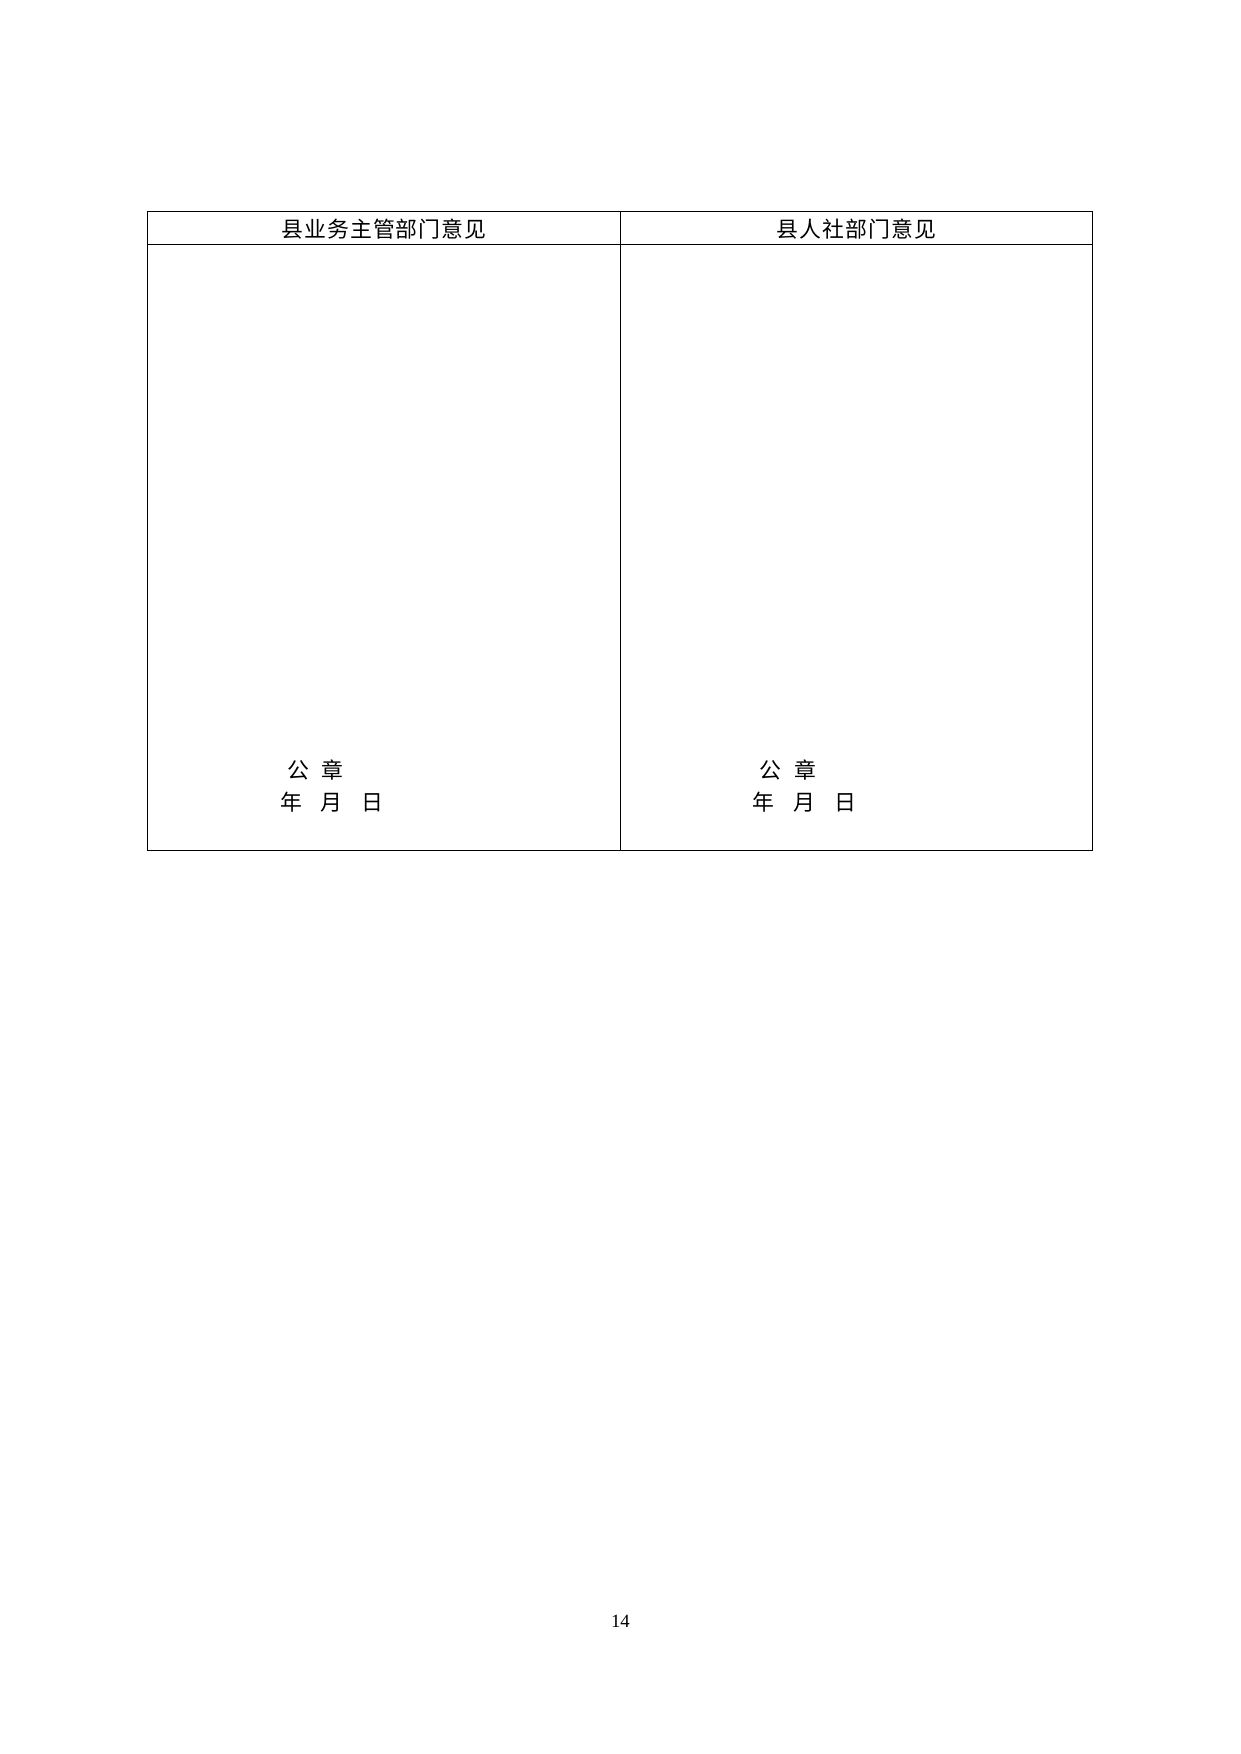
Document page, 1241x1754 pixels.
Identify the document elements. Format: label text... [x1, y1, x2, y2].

table_header 县人社部门意见 [621, 212, 1092, 244]
table_cell 公 章 年 月 日 [148, 245, 620, 850]
table_header 县业务主管部门意见 [148, 212, 620, 244]
table_cell 公 章 年 月 日 [621, 245, 1092, 850]
